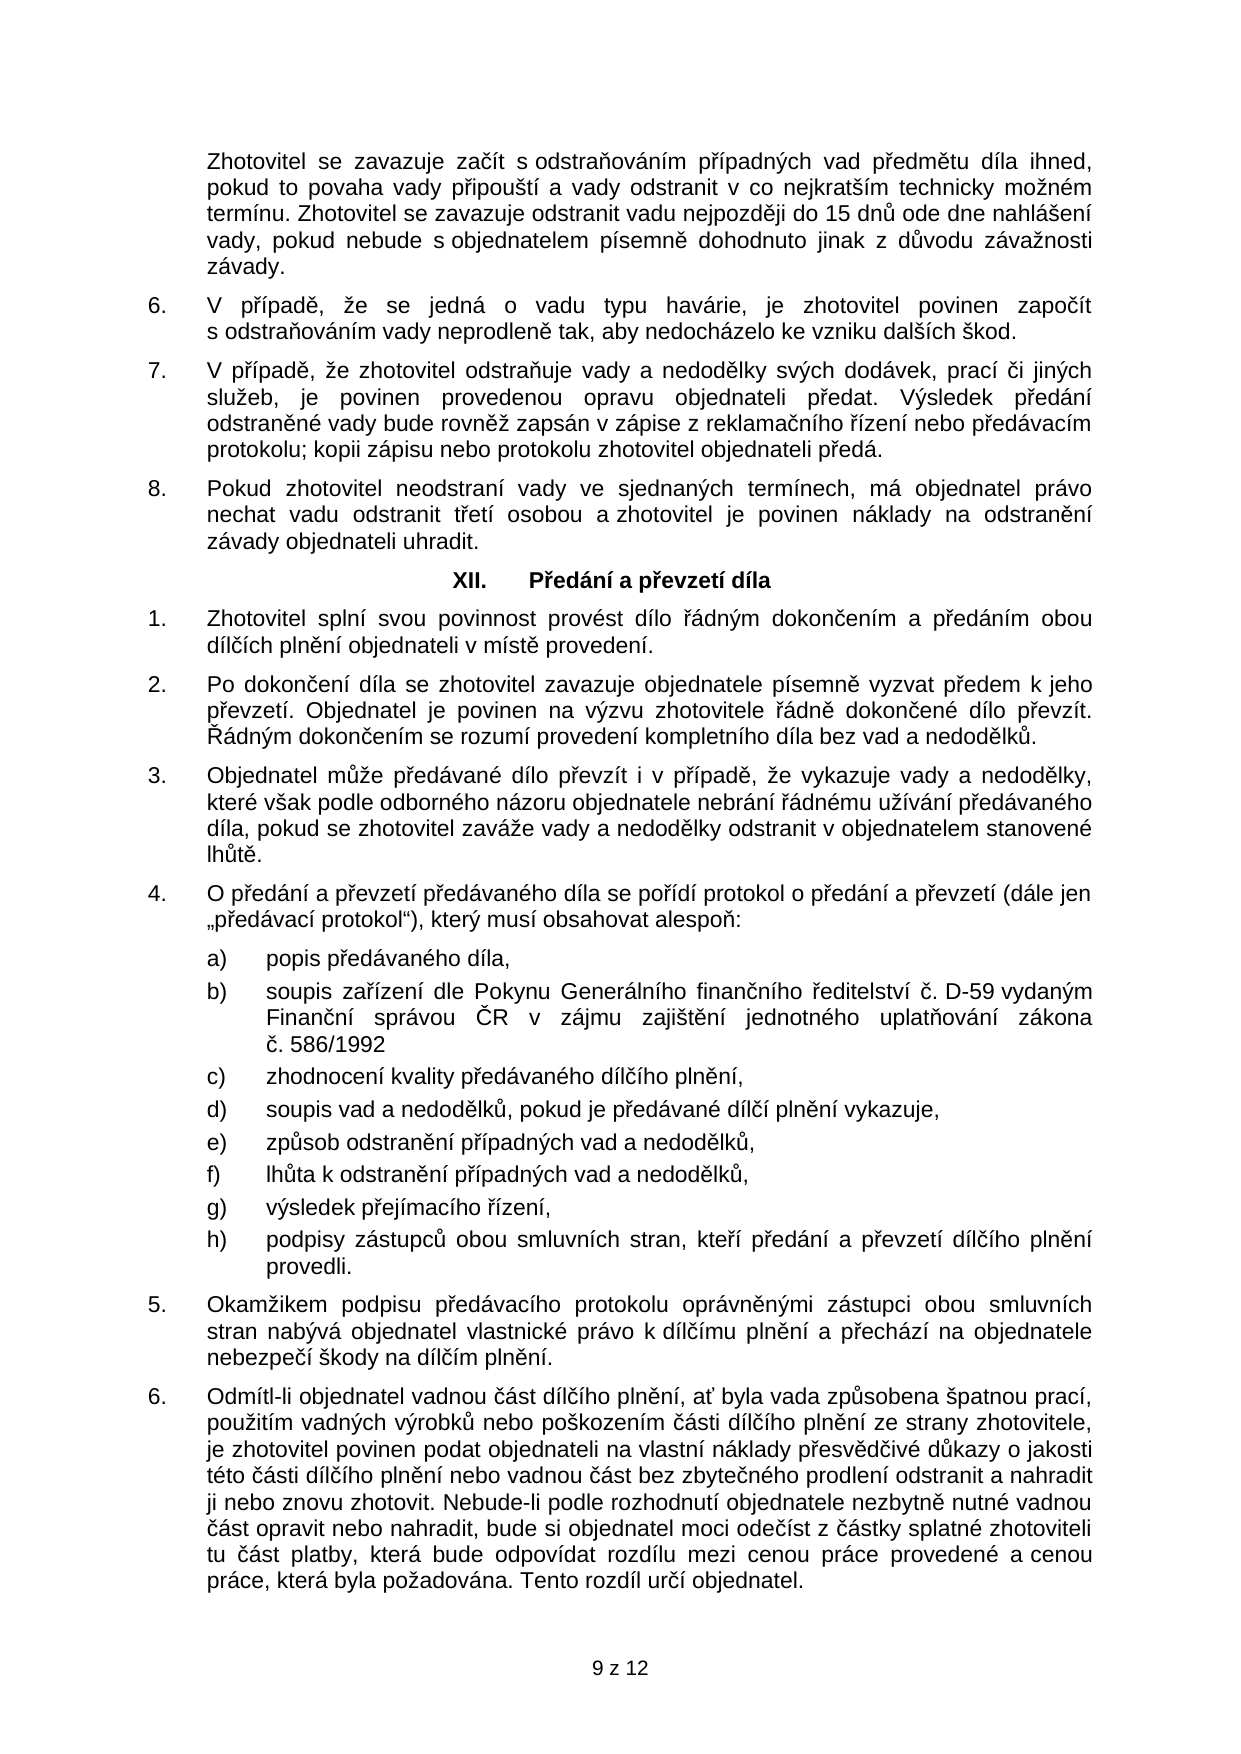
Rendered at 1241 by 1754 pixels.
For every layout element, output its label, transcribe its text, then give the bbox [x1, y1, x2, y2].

text zhodnocení kvality předávaného dílčího plnění, [207, 1063, 1093, 1089]
text Pokud zhotovitel neodstraní vady ve sjednaných termínech, má objednatel právo nechat vadu odstranit třetí osobou a zhotovitel je povinen náklady na odstranění závady objednateli uhradit. [148, 475, 1093, 554]
text způsob odstranění případných vad a nedodělků, [207, 1128, 1093, 1155]
text Okamžikem podpisu předávacího protokolu oprávněnými zástupci obou smluvních stran nabývá objednatel vlastnické právo k dílčímu plnění a přechází na objednatele nebezpečí škody na dílčím plnění. [148, 1291, 1093, 1371]
text podpisy zástupců obou smluvních stran, kteří předání a převzetí dílčího plnění provedli. [207, 1226, 1093, 1279]
text popis předávaného díla, [207, 945, 1093, 972]
text V případě, že se jedná o vadu typu havárie, je zhotovitel povinen započít s odstraňováním vady neprodleně tak, aby nedocházelo ke vzniku dalších škod. [148, 292, 1093, 344]
subtitle Předání a převzetí díla [148, 567, 1093, 593]
text O předání a převzetí předávaného díla se pořídí protokol o předání a převzetí (dále jen „předávací protokol“), který musí obsahovat alespoň: [148, 880, 1093, 933]
text výsledek přejímacího řízení, [207, 1194, 1093, 1220]
text Odmítl-li objednatel vadnou část dílčího plnění, ať byla vada způsobena špatnou prací, použitím vadných výrobků nebo poškozením části dílčího plnění ze strany zhotovitele, je zhotovitel povinen podat objednateli na vlastní náklady přesvědčivé důkazy o jakosti této části dílčího plnění nebo vadnou část bez zbytečného prodlení odstranit a nahradit ji nebo znovu zhotovit. Nebude-li podle rozhodnutí objednatele nezbytně nutné vadnou část opravit nebo nahradit, bude si objednatel moci odečíst z částky splatné zhotoviteli tu část platby, která bude odpovídat rozdílu mezi cenou práce provedené a cenou práce, která byla požadována. Tento rozdíl určí objednatel. [148, 1383, 1093, 1594]
text Objednatel může předávané dílo převzít i v případě, že vykazuje vady a nedodělky, které však podle odborného názoru objednatele nebrání řádnému užívání předávaného díla, pokud se zhotovitel zaváže vady a nedodělky odstranit v objednatelem stanovené lhůtě. [148, 762, 1093, 868]
text Zhotovitel splní svou povinnost provést dílo řádným dokončením a předáním obou dílčích plnění objednateli v místě provedení. [148, 605, 1093, 658]
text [148, 148, 1093, 279]
text lhůta k odstranění případných vad a nedodělků, [207, 1161, 1093, 1187]
text soupis vad a nedodělků, pokud je předávané dílčí plnění vykazuje, [207, 1096, 1093, 1122]
text soupis zařízení dle Pokynu Generálního finančního ředitelství č. D-59 vydaným Finanční správou ČR v zájmu zajištění jednotného uplatňování zákona č. 586/1992 [207, 978, 1093, 1057]
text Po dokončení díla se zhotovitel zavazuje objednatele písemně vyzvat předem k jeho převzetí. Objednatel je povinen na výzvu zhotovitele řádně dokončené dílo převzít. Řádným dokončením se rozumí provedení kompletního díla bez vad a nedodělků. [148, 671, 1093, 750]
text V případě, že zhotovitel odstraňuje vady a nedodělky svých dodávek, prací či jiných služeb, je povinen provedenou opravu objednateli předat. Výsledek předání odstraněné vady bude rovněž zapsán v zápise z reklamačního řízení nebo předávacím protokolu; kopii zápisu nebo protokolu zhotovitel objednateli předá. [148, 357, 1093, 462]
